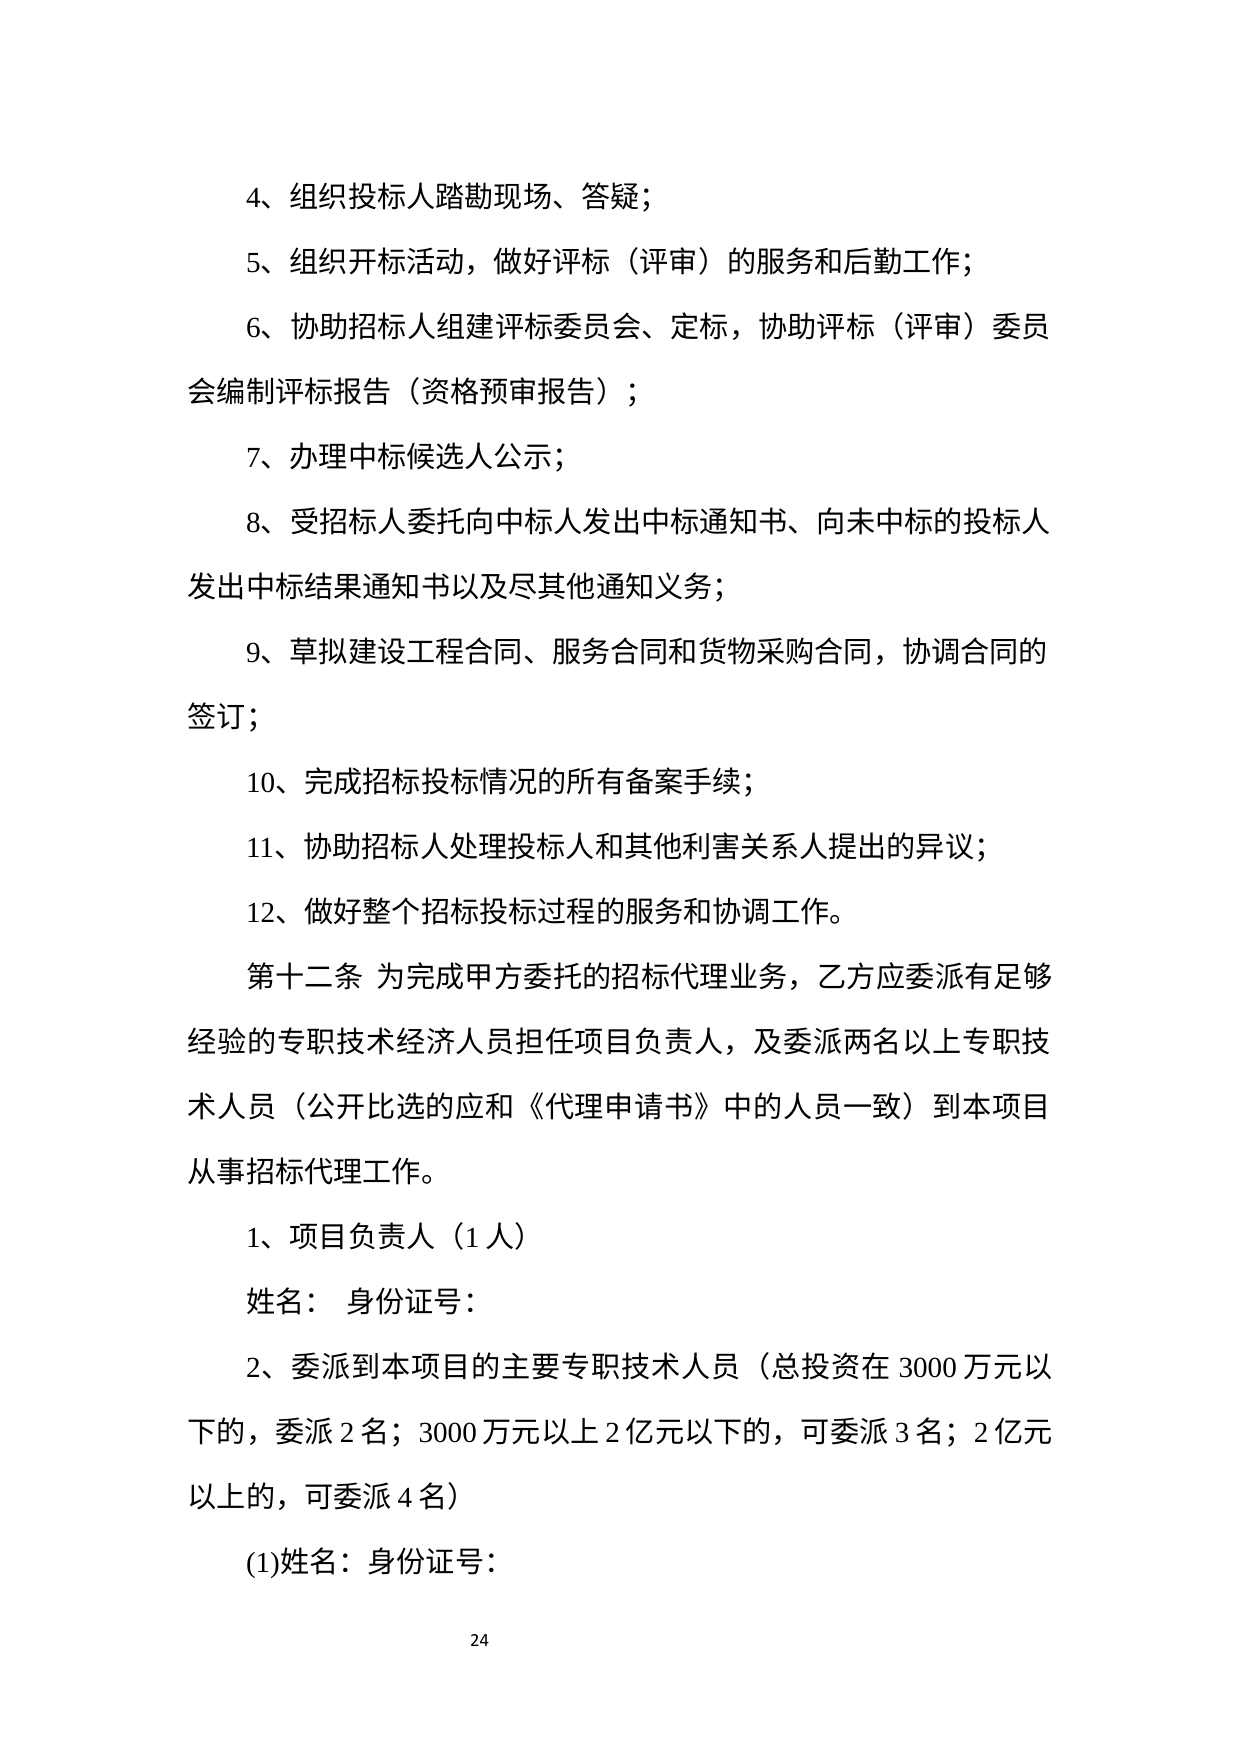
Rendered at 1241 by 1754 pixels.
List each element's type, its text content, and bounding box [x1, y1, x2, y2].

text 9、草拟建设工程合同、服务合同和货物采购合同，协调合同的签订； [187, 617, 1053, 747]
text 1、项目负责人（1人） [187, 1202, 1053, 1267]
text 8、受招标人委托向中标人发出中标通知书、向未中标的投标人发出中标结果通知书以及尽其他通知义务； [187, 487, 1053, 617]
text 7、办理中标候选人公示； [187, 422, 1053, 487]
text 11、协助招标人处理投标人和其他利害关系人提出的异议； [187, 812, 1053, 877]
text 2、委派到本项目的主要专职技术人员（总投资在3000万元以下的，委派2名；3000万元以上2亿元以下的，可委派3名；2亿元以上的，可委派4名） [187, 1332, 1053, 1527]
text 10、完成招标投标情况的所有备案手续； [187, 747, 1053, 812]
text 12、做好整个招标投标过程的服务和协调工作。 [187, 877, 1053, 942]
text 5、组织开标活动，做好评标（评审）的服务和后勤工作； [187, 227, 1053, 292]
text (1)姓名：身份证号： [187, 1527, 1053, 1592]
text 6、协助招标人组建评标委员会、定标，协助评标（评审）委员会编制评标报告（资格预审报告）； [187, 292, 1053, 422]
text 4、组织投标人踏勘现场、答疑； [187, 162, 1053, 227]
text 姓名： 身份证号： [187, 1267, 1053, 1332]
text 第十二条 为完成甲方委托的招标代理业务，乙方应委派有足够经验的专职技术经济人员担任项目负责人，及委派两名以上专职技术人员（公开比选的应和《代理申请书》中的人员一致）到本项目从事招标代理工作。 [187, 942, 1053, 1202]
